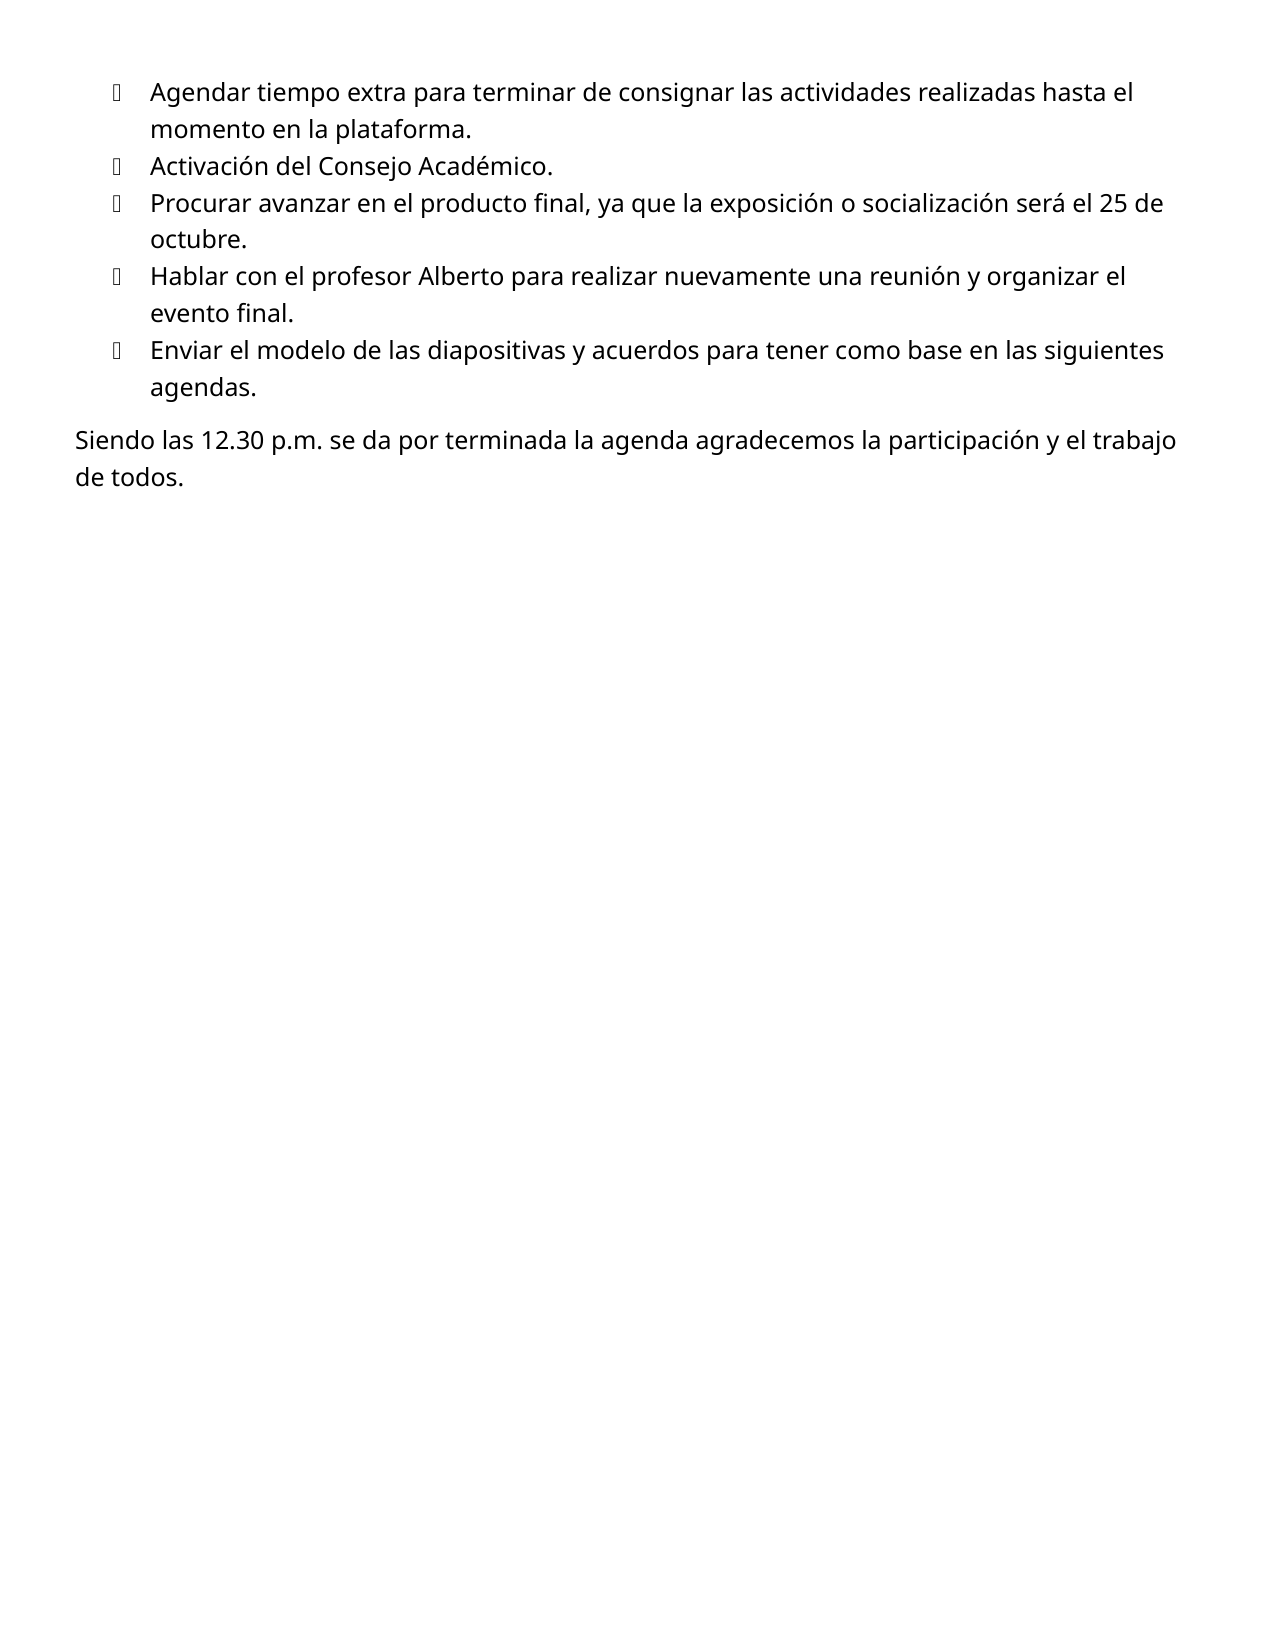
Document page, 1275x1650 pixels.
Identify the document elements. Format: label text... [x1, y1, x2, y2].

list Activación del Consejo Académico. [112, 148, 1200, 183]
list Agendar tiempo extra para terminar de consignar las actividades realizadas hasta el momento en la plataforma. [112, 75, 1200, 146]
list Enviar el modelo de las diapositivas y acuerdos para tener como base en las siguientes agendas. [112, 332, 1200, 403]
text Siendo las 12.30 p.m. se da por terminada la agenda agradecemos la participación y el trabajo de todos. [75, 423, 1200, 493]
list Hablar con el profesor Alberto para realizar nuevamente una reunión y organizar el evento final. [112, 259, 1200, 330]
list Procurar avanzar en el producto final, ya que la exposición o socialización será el 25 de octubre. [112, 185, 1200, 256]
